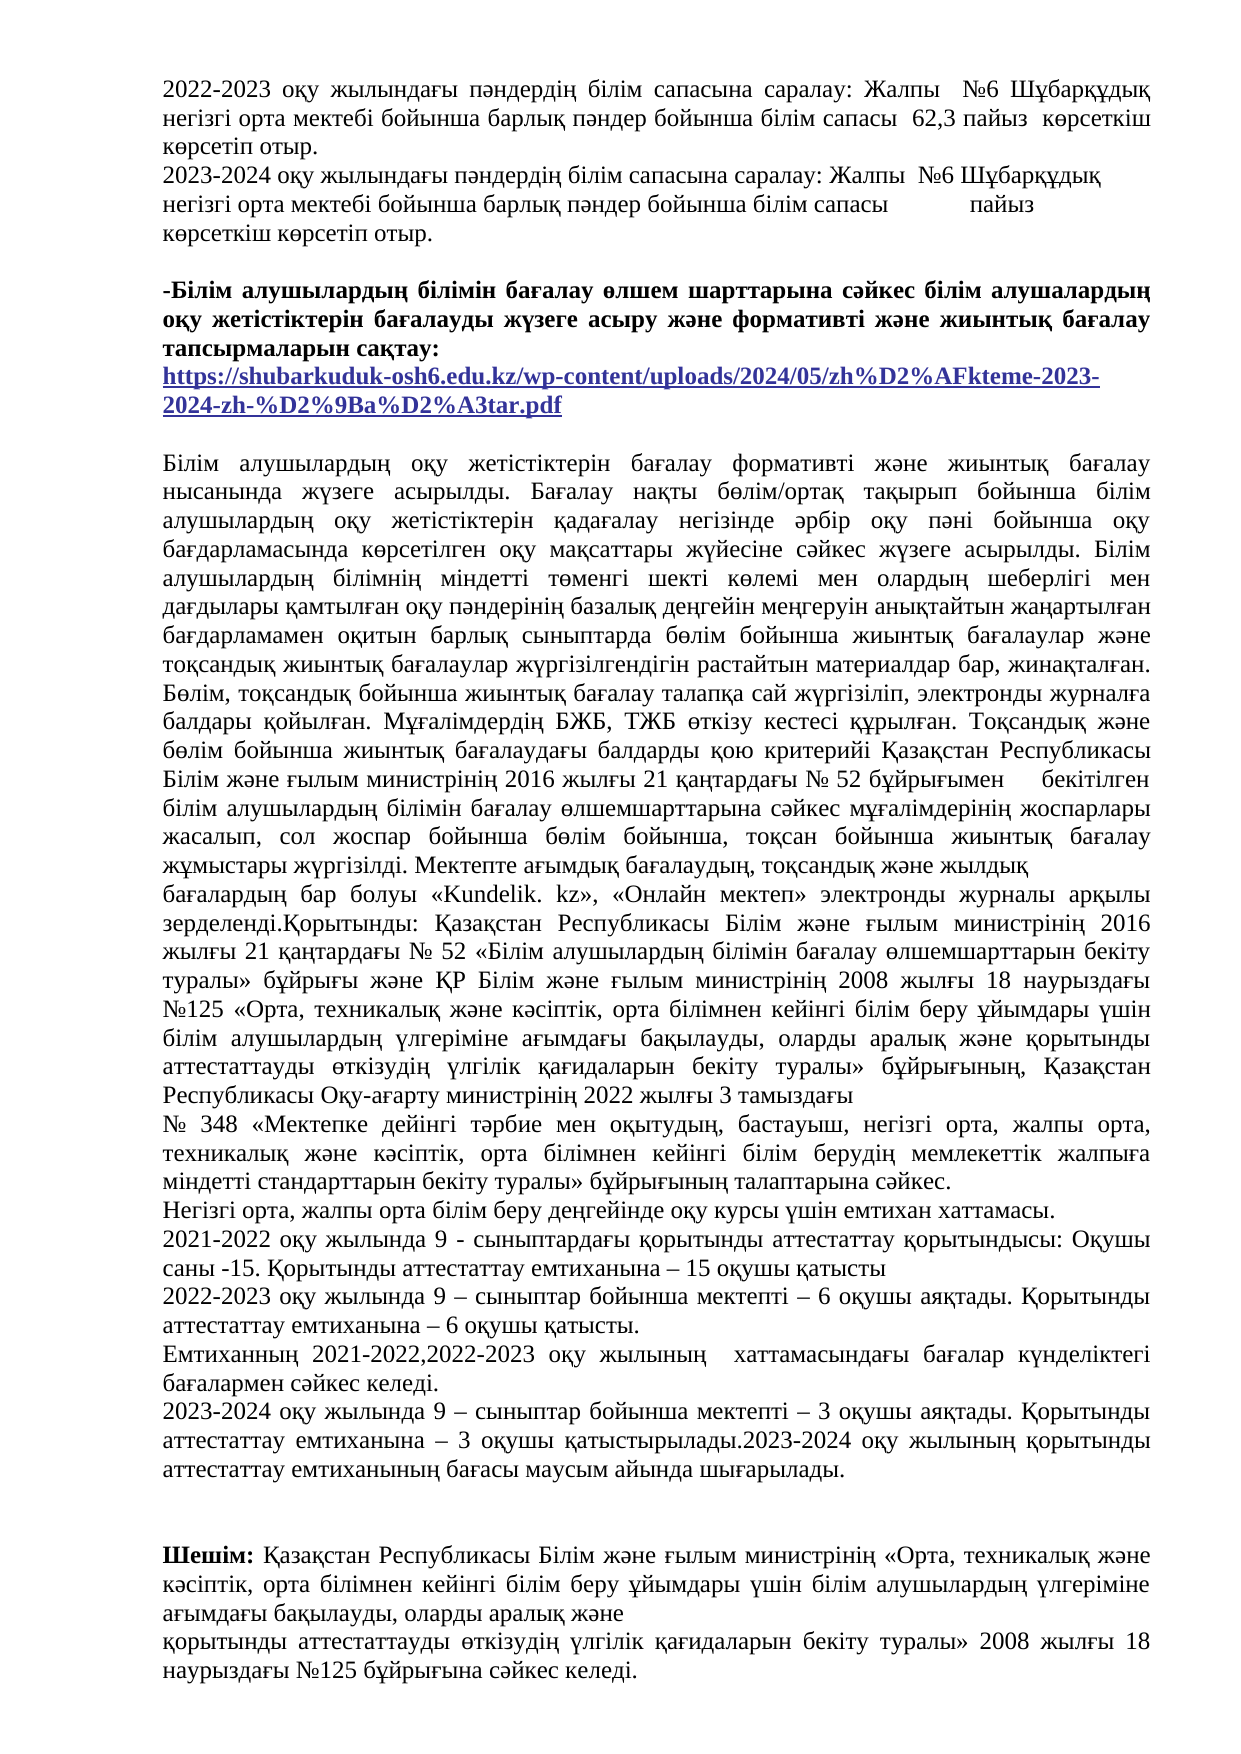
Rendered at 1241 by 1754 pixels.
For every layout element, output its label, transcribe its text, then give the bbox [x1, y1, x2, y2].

text Шешім: Қазақстан Республикасы Білім және ғылым министрінің «Орта, техникалық және кәсіптік, орта білімнен кейінгі білім беру ұйымдары үшін білім алушылардың үлгеріміне ағымдағы бақылауды, оларды аралық және [162, 1540, 1152, 1626]
text 2021-2022 оқу жылында 9 - сыныптардағы қорытынды аттестаттау қорытындысы: Оқушы саны -15. Қорытынды аттестаттау емтиханына – 15 оқушы қатысты [162, 1224, 1152, 1281]
text https://shubarkuduk-osh6.edu.kz/wp-content/uploads/2024/05/zh%D2%AFkteme-2023-2024-zh-%D2%9Ba%D2%A3tar.pdf [162, 361, 1152, 419]
text № 348 «Мектепке дейінгі тәрбие мен оқытудың, бастауыш, негізгі орта, жалпы орта, техникалық және кәсіптік, орта білімнен кейінгі білім берудің мемлекеттік жалпыға міндетті стандарттарын бекіту туралы» бұйрығының талаптарына сәйкес. [162, 1109, 1152, 1195]
text 2022-2023 оқу жылында 9 – сыныптар бойынша мектепті – 6 оқушы аяқтады. Қорытынды аттестаттау емтиханына – 6 оқушы қатысты. [162, 1281, 1152, 1339]
text 2023-2024 оқу жылындағы пәндердің білім сапасына саралау: Жалпы №6 Шұбарқұдық негізгі орта мектебі бойынша барлық пәндер бойынша білім сапасы пайыз көрсеткіш көрсетіп отыр. [162, 160, 1152, 246]
text Білім алушылардың оқу жетістіктерін бағалау формативті және жиынтық бағалау нысанында жүзеге асырылды. Бағалау нақты бөлім/ортақ тақырып бойынша білім алушылардың оқу жетістіктерін қадағалау негізінде әрбір оқу пәні бойынша оқу бағдарламасында көрсетілген оқу мақсаттары жүйесіне сәйкес жүзеге асырылды. Білім алушылардың білімнің міндетті төменгі шекті көлемі мен олардың шеберлігі мен дағдылары қамтылған оқу пәндерінің базалық деңгейін меңгеруін анықтайтын жаңартылған бағдарламамен оқитын барлық сыныптарда бөлім бойынша жиынтық бағалаулар және тоқсандық жиынтық бағалаулар жүргізілгендігін растайтын материалдар бар, жинақталған. Бөлім, тоқсандық бойынша жиынтық бағалау талапқа сай жүргізіліп, электронды журналға балдары қойылған. Мұғалімдердің БЖБ, ТЖБ өткізу кестесі құрылған. Тоқсандық және бөлім бойынша жиынтық бағалаудағы балдарды қою критерийі Қазақстан Республикасы Білім және ғылым министрінің 2016 жылғы 21 қаңтардағы № 52 бұйрығымен бекітілген білім алушылардың білімін бағалау өлшемшарттарына сәйкес мұғалімдерінің жоспарлары жасалып, сол жоспар бойынша бөлім бойынша, тоқсан бойынша жиынтық бағалау жұмыстары жүргізілді. Мектепте ағымдық бағалаудың, тоқсандық және жылдық [162, 448, 1152, 879]
text бағалардың бар болуы «Kundelik. kz», «Онлайн мектеп» электронды журналы арқылы зерделенді.Қорытынды: Қазақстан Республикасы Білім және ғылым министрінің 2016 жылғы 21 қаңтардағы № 52 «Білім алушылардың білімін бағалау өлшемшарттарын бекіту туралы» бұйрығы және ҚР Білім және ғылым министрінің 2008 жылғы 18 наурыздағы №125 «Орта, техникалық және кәсіптік, орта білімнен кейінгі білім беру ұйымдары үшін білім алушылардың үлгеріміне ағымдағы бақылауды, оларды аралық және қорытынды аттестаттауды өткізудің үлгілік қағидаларын бекіту туралы» бұйрығының, Қазақстан Республикасы Оқу-ағарту министрінің 2022 жылғы 3 тамыздағы [162, 879, 1152, 1109]
text 2023-2024 оқу жылында 9 – сыныптар бойынша мектепті – 3 оқушы аяқтады. Қорытынды аттестаттау емтиханына – 3 оқушы қатыстырылады.2023-2024 оқу жылының қорытынды аттестаттау емтиханының бағасы маусым айында шығарылады. [162, 1396, 1152, 1483]
text Емтиханның 2021-2022,2022-2023 оқу жылының хаттамасындағы бағалар күнделіктегі бағалармен сәйкес келеді. [162, 1339, 1152, 1396]
text -Білім алушылардың білімін бағалау өлшем шарттарына сәйкес білім алушалардың оқу жетістіктерін бағалауды жүзеге асыру және формативті және жиынтық бағалау тапсырмаларын сақтау: [162, 275, 1152, 361]
text 2022-2023 оқу жылындағы пәндердің білім сапасына саралау: Жалпы №6 Шұбарқұдық негізгі орта мектебі бойынша барлық пәндер бойынша білім сапасы 62,3 пайыз көрсеткіш көрсетіп отыр. [162, 74, 1152, 160]
text Негізгі орта, жалпы орта білім беру деңгейінде оқу курсы үшін емтихан хаттамасы. [162, 1195, 1152, 1224]
text қорытынды аттестаттауды өткізудің үлгілік қағидаларын бекіту туралы» 2008 жылғы 18 наурыздағы №125 бұйрығына сәйкес келеді. [162, 1626, 1152, 1684]
